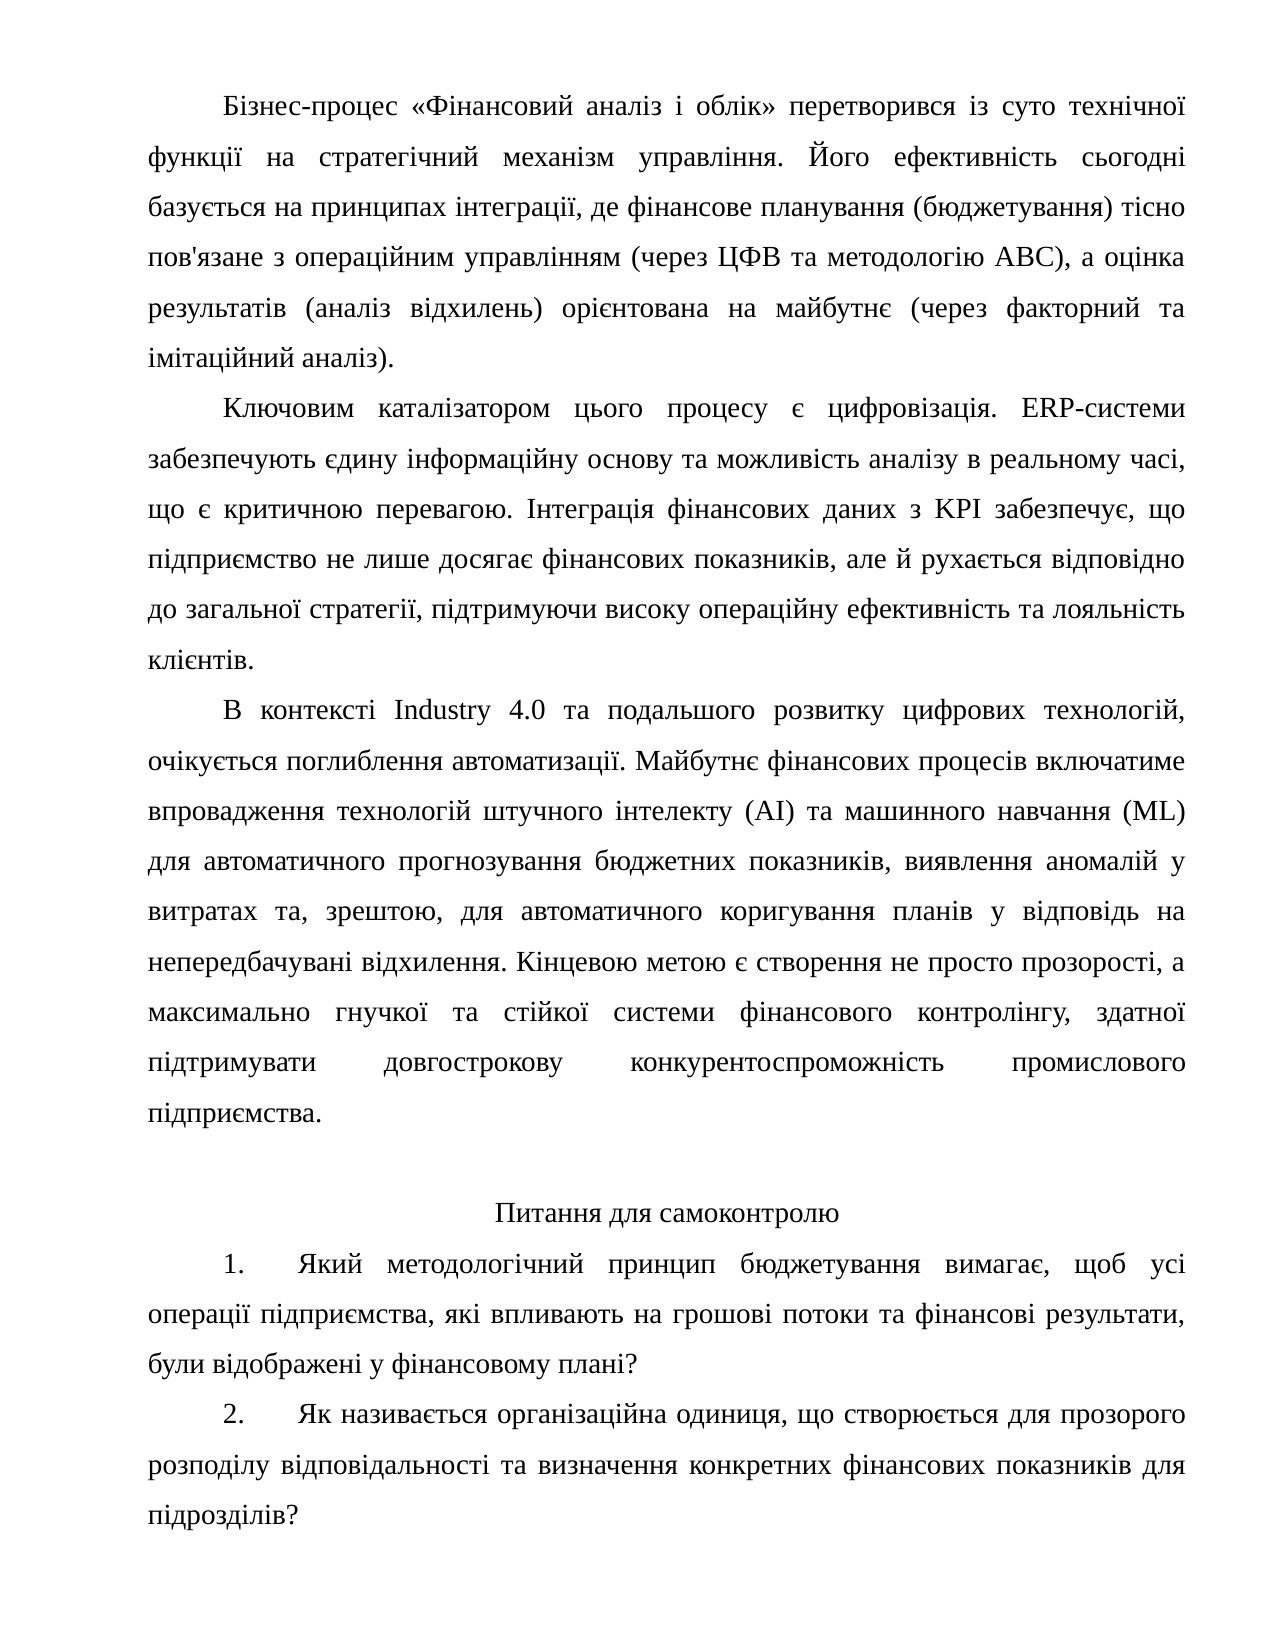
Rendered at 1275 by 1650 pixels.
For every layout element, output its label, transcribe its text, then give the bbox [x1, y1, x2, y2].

text Ключовим каталізатором цього процесу є цифровізація. ERP-системи забезпечують єдину інформаційну основу та можливість аналізу в реальному часі, що є критичною перевагою. Інтеграція фінансових даних з KPI забезпечує, що підприємство не лише досягає фінансових показників, але й рухається відповідно до загальної стратегії, підтримуючи високу операційну ефективність та лояльність клієнтів. [148, 390, 1186, 676]
text Бізнес-процес «Фінансовий аналіз і облік» перетворився із суто технічної функції на стратегічний механізм управління. Його ефективність сьогодні базується на принципах інтеграції, де фінансове планування (бюджетування) тісно пов'язане з операційним управлінням (через ЦФВ та методологію ABC), а оцінка результатів (аналіз відхилень) орієнтована на майбутнє (через факторний та імітаційний аналіз). [148, 88, 1186, 374]
list Який методологічний принцип бюджетування вимагає, щоб усі операції підприємства, які впливають на грошові потоки та фінансові результати, були відображені у фінансовому плані? [148, 1246, 1186, 1380]
list Як називається організаційна одиниця, що створюється для прозорого розподілу відповідальності та визначення конкретних фінансових показників для підрозділів? [148, 1397, 1186, 1531]
text В контексті Industry 4.0 та подальшого розвитку цифрових технологій, очікується поглиблення автоматизації. Майбутнє фінансових процесів включатиме впровадження технологій штучного інтелекту (AI) та машинного навчання (ML) для автоматичного прогнозування бюджетних показників, виявлення аномалій у витратах та, зрештою, для автоматичного коригування планів у відповідь на непередбачувані відхилення. Кінцевою метою є створення не просто прозорості, а максимально гнучкої та стійкої системи фінансового контролінгу, здатної підтримувати довгострокову конкурентоспроможність промислового підприємства. [148, 692, 1186, 1128]
text Питання для самоконтролю [148, 1145, 1186, 1229]
